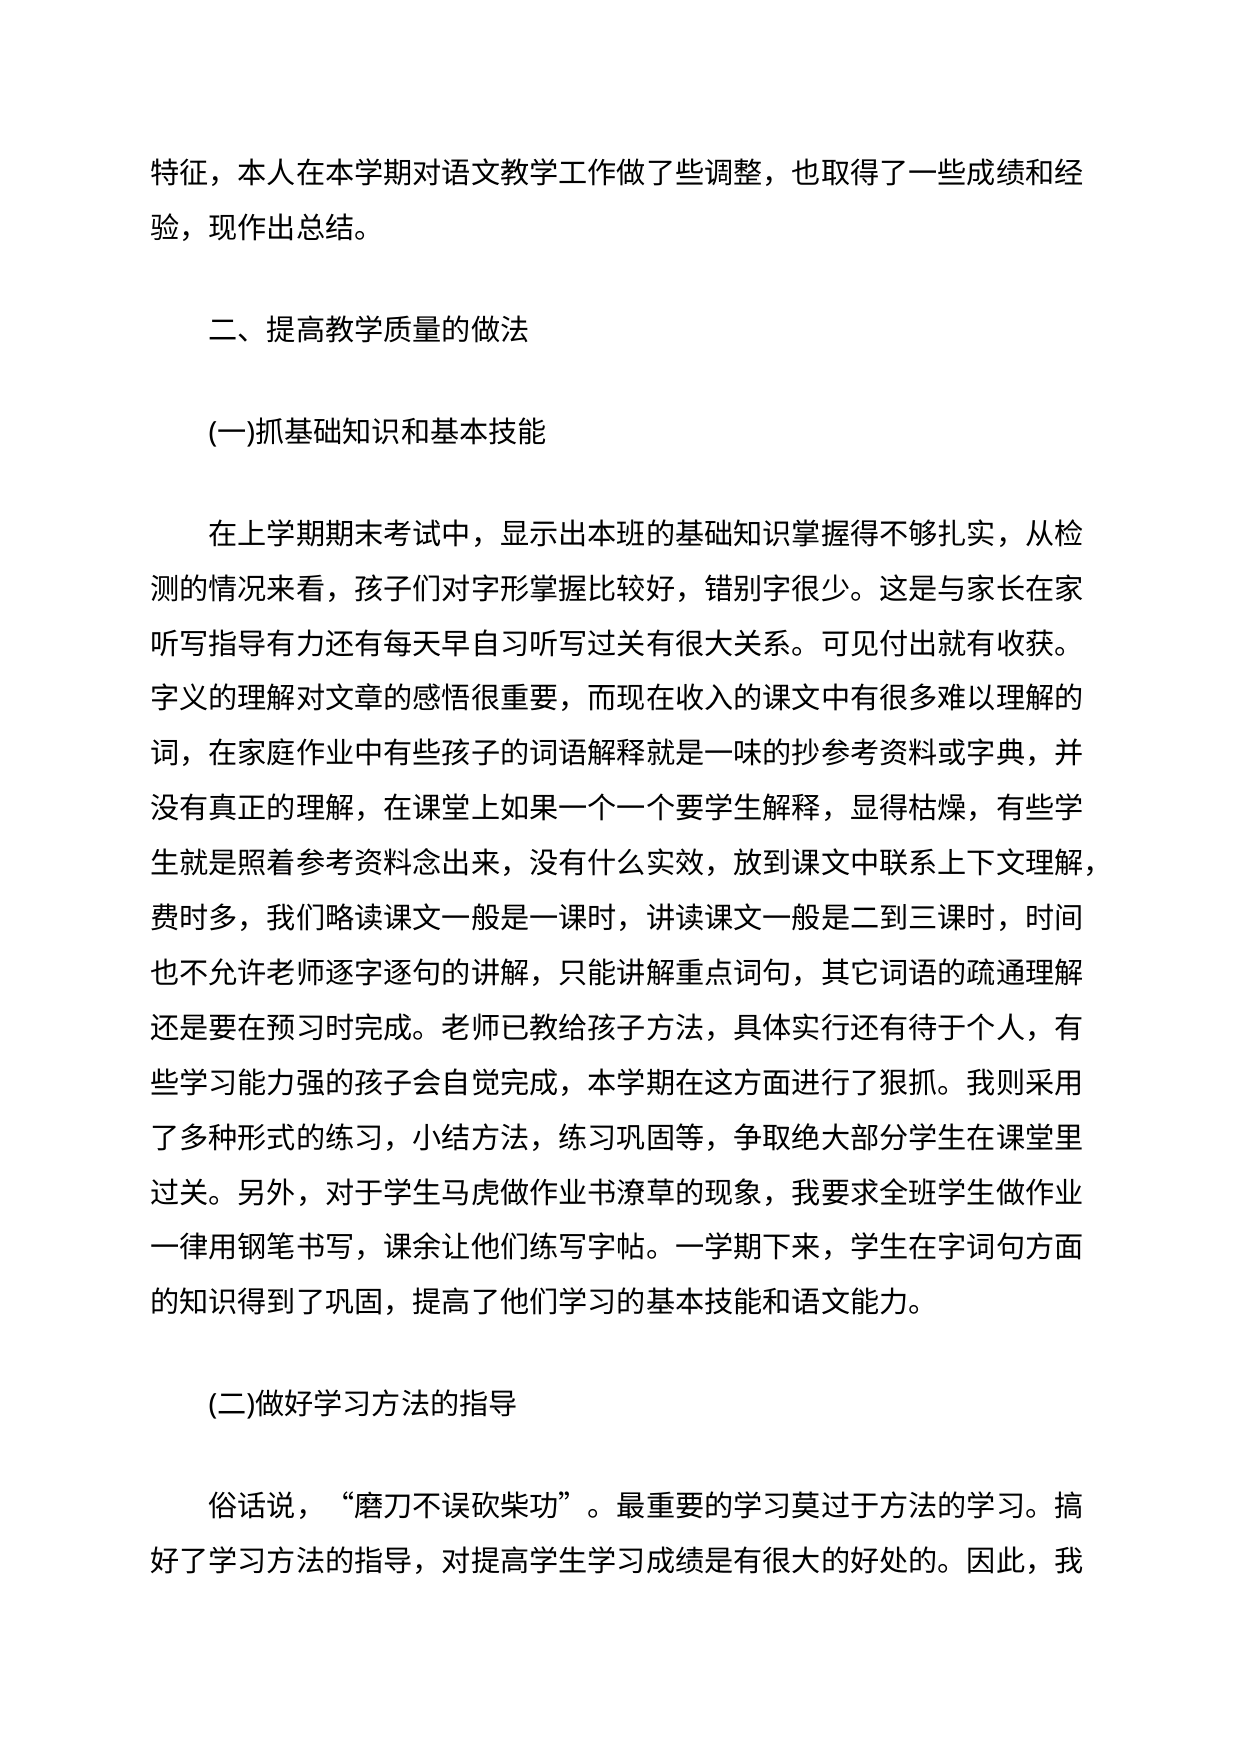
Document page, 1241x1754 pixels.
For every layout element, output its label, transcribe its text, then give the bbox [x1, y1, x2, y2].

text (二)做好学习方法的指导 [150, 1381, 1090, 1423]
text (一)抓基础知识和基本技能 [150, 408, 1090, 451]
text 二、提高教学质量的做法 [150, 307, 1090, 349]
text 在上学期期末考试中，显示出本班的基础知识掌握得不够扎实，从检测的情况来看，孩子们对字形掌握比较好，错别字很少。这是与家长在家听写指导有力还有每天早自习听写过关有很大关系。可见付出就有收获。字义的理解对文章的感悟很重要，而现在收入的课文中有很多难以理解的词，在家庭作业中有些孩子的词语解释就是一味的抄参考资料或字典，并没有真正的理解，在课堂上如果一个一个要学生解释，显得枯燥，有些学生就是照着参考资料念出来，没有什么实效，放到课文中联系上下文理解，费时多，我们略读课文一般是一课时，讲读课文一般是二到三课时，时间也不允许老师逐字逐句的讲解，只能讲解重点词句，其它词语的疏通理解还是要在预习时完成。老师已教给孩子方法，具体实行还有待于个人，有些学习能力强的孩子会自觉完成，本学期在这方面进行了狠抓。我则采用了多种形式的练习，小结方法，练习巩固等，争取绝大部分学生在课堂里过关。另外，对于学生马虎做作业书潦草的现象，我要求全班学生做作业一律用钢笔书写，课余让他们练写字帖。一学期下来，学生在字词句方面的知识得到了巩固，提高了他们学习的基本技能和语文能力。 [150, 510, 1090, 1321]
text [150, 150, 1090, 247]
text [150, 1483, 1090, 1580]
